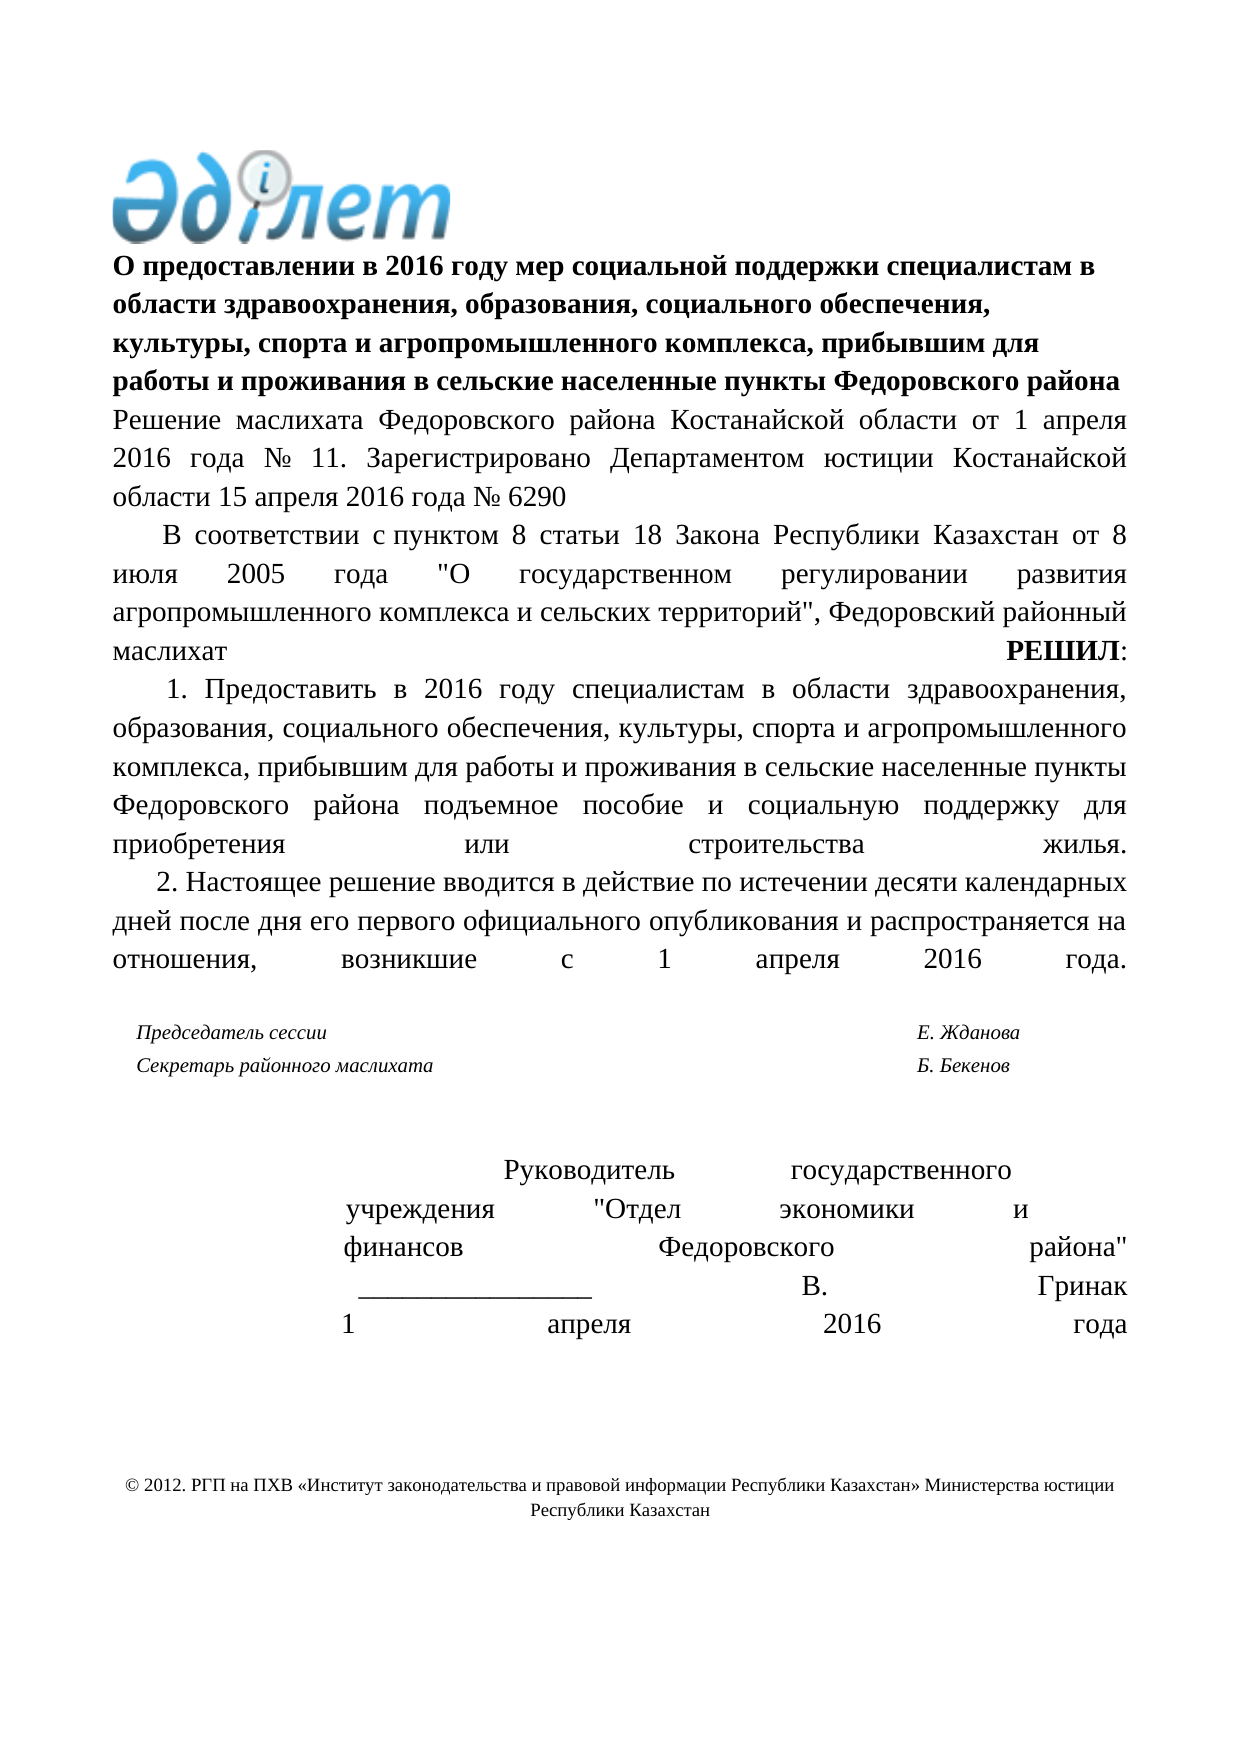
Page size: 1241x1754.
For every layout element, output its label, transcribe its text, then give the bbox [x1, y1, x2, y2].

picture [112, 150, 451, 244]
table_cell Секретарь районного маслихата [101, 1052, 913, 1085]
table_header Е. Жданова [913, 1019, 1240, 1052]
text © 2012. РГП на ПХВ «Институт законодательства и правовой информации Республики Казахстан» Министерства юстиции Республики Казахстан [112, 1474, 1128, 1521]
text О предоставлении в 2016 году мер социальной поддержки специалистам в области здравоохранения, образования, социального обеспечения, культуры, спорта и агропромышленного комплекса, прибывшим для работы и проживания в сельские населенные пункты Федоровского района [112, 248, 1128, 397]
table_cell Б. Бекенов [913, 1052, 1240, 1085]
text В соответствии с пунктом 8 статьи 18 Закона Республики Казахстан от 8 июля 2005 года "О государственном регулировании развития агропромышленного комплекса и сельских территорий", Федоровский районный маслихат РЕШИЛ: 1. Предоставить в 2016 году специалистам в области здравоохранения, образования, социального обеспечения, культуры, спорта и агропромышленного комплекса, прибывшим для работы и проживания в сельские населенные пункты Федоровского района подъемное пособие и социальную поддержку для приобретения или строительства жилья. 2. Настоящее решение вводится в действие по истечении десяти календарных дней после дня его первого официального опубликования и распространяется на отношения, возникшие с 1 апреля 2016 года. [112, 517, 1128, 1013]
table_header Председатель сессии [101, 1019, 913, 1052]
text Руководитель государственного учреждения "Отдел экономики и финансов Федоровского района" ________________ В. Гринак 1 апреля 2016 года [112, 1152, 1128, 1378]
text Решение маслихата Федоровского района Костанайской области от 1 апреля 2016 года № 11. Зарегистрировано Департаментом юстиции Костанайской области 15 апреля 2016 года № 6290 [112, 402, 1128, 512]
